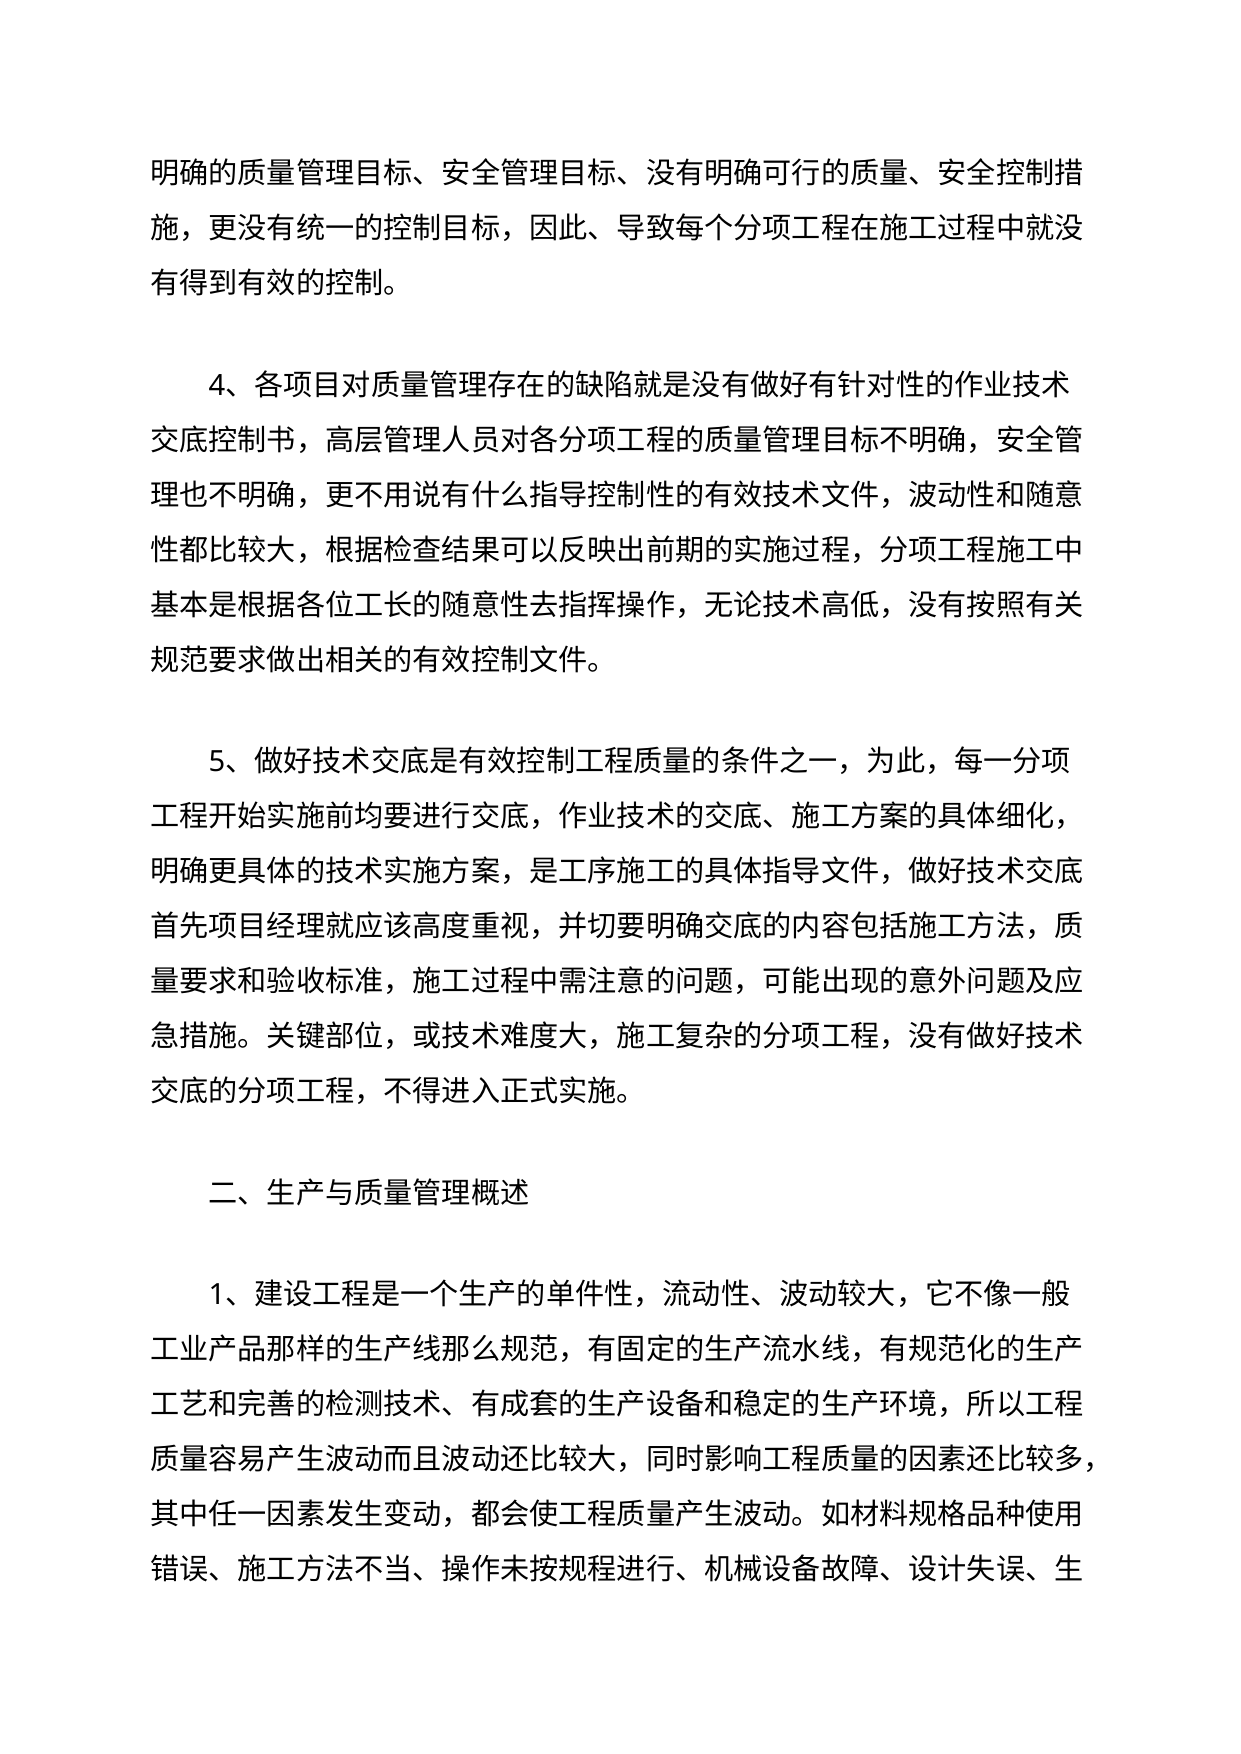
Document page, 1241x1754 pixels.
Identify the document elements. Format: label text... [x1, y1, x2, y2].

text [150, 150, 1090, 302]
text 5、做好技术交底是有效控制工程质量的条件之一，为此，每一分项工程开始实施前均要进行交底，作业技术的交底、施工方案的具体细化，明确更具体的技术实施方案，是工序施工的具体指导文件，做好技术交底首先项目经理就应该高度重视，并切要明确交底的内容包括施工方法，质量要求和验收标准，施工过程中需注意的问题，可能出现的意外问题及应急措施。关键部位，或技术难度大，施工复杂的分项工程，没有做好技术交底的分项工程，不得进入正式实施。 [150, 738, 1090, 1110]
text 二、生产与质量管理概述 [150, 1169, 1090, 1211]
text 4、各项目对质量管理存在的缺陷就是没有做好有针对性的作业技术交底控制书，高层管理人员对各分项工程的质量管理目标不明确，安全管理也不明确，更不用说有什么指导控制性的有效技术文件，波动性和随意性都比较大，根据检查结果可以反映出前期的实施过程，分项工程施工中基本是根据各位工长的随意性去指挥操作，无论技术高低，没有按照有关规范要求做出相关的有效控制文件。 [150, 362, 1090, 678]
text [150, 1271, 1090, 1588]
